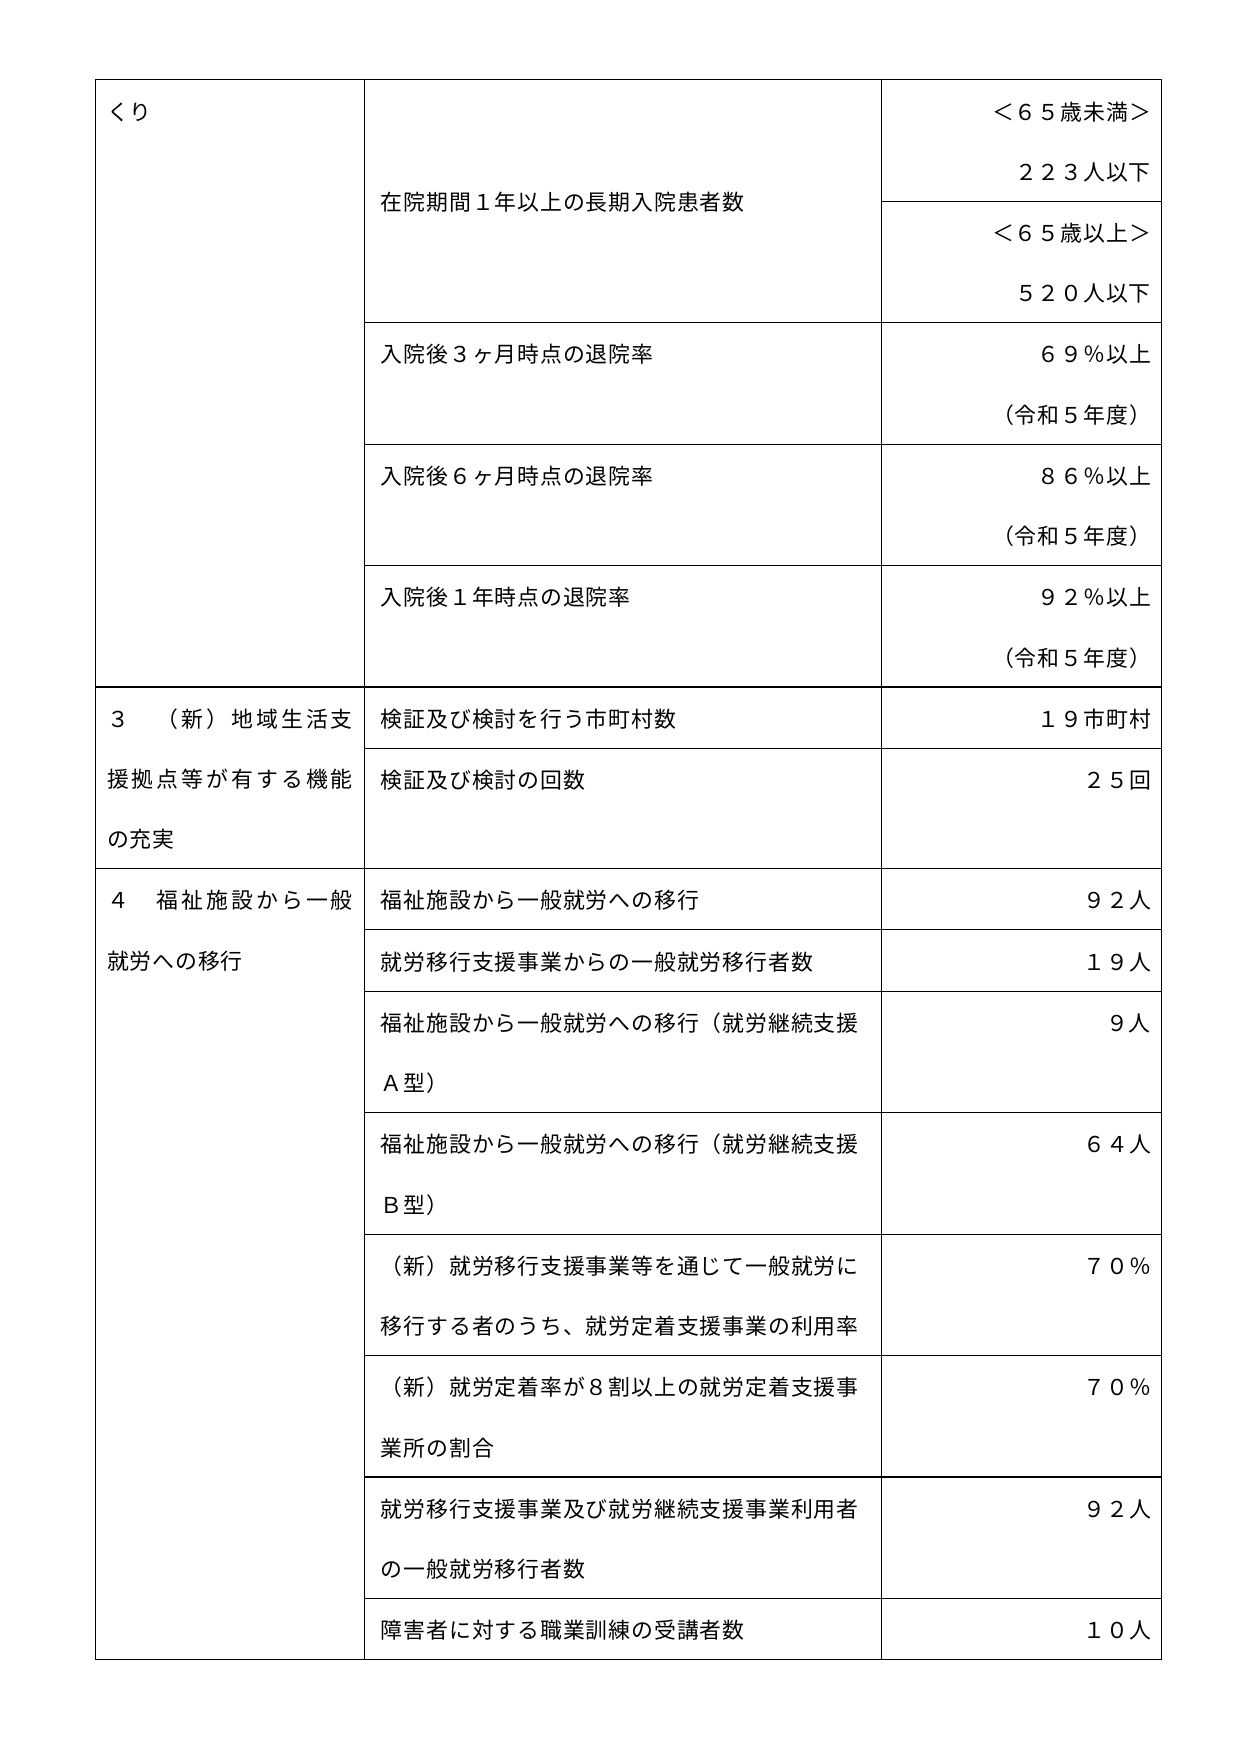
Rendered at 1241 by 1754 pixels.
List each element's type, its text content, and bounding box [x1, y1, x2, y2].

table_cell 就労移行支援事業からの一般就労移行者数 [365, 930, 881, 991]
table_cell ６４人 [882, 1113, 1161, 1233]
table_cell 入院後３ヶ月時点の退院率 [365, 323, 881, 443]
table_cell 検証及び検討の回数 [365, 749, 881, 868]
table_cell ８６％以上 （令和５年度） [882, 445, 1161, 565]
table_cell ９２人 [882, 1478, 1161, 1598]
table_cell 入院後６ヶ月時点の退院率 [365, 445, 881, 565]
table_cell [96, 80, 364, 686]
table_cell １９市町村 [882, 688, 1161, 748]
table_cell １９人 [882, 930, 1161, 991]
table_cell 福祉施設から一般就労への移行（就労継続支援Ｂ型） [365, 1113, 881, 1233]
table_cell ７０％ [882, 1235, 1161, 1355]
table_cell 在院期間１年以上の長期入院患者数 [365, 80, 881, 322]
table_cell （新）就労定着率が８割以上の就労定着支援事業所の割合 [365, 1356, 881, 1476]
table_cell ３ （新）地域生活支援拠点等が有する機能の充実 [96, 688, 364, 868]
table_cell ２５回 [882, 749, 1161, 868]
table_cell ＜６５歳以上＞ ５２０人以下 [882, 202, 1161, 322]
table_cell ９２％以上 （令和５年度） [882, 566, 1161, 686]
table_cell 福祉施設から一般就労への移行（就労継続支援Ａ型） [365, 992, 881, 1112]
table_cell ７０％ [882, 1356, 1161, 1476]
table_cell 入院後１年時点の退院率 [365, 566, 881, 686]
table_cell ＜６５歳未満＞ ２２３人以下 [882, 80, 1161, 201]
table_cell 障害者に対する職業訓練の受講者数 [365, 1599, 881, 1659]
table_cell ６９％以上 （令和５年度） [882, 323, 1161, 443]
table_cell ４ 福祉施設から一般就労への移行 [96, 869, 364, 1659]
table_cell ９２人 [882, 869, 1161, 929]
table_cell 福祉施設から一般就労への移行 [365, 869, 881, 929]
table_cell 検証及び検討を行う市町村数 [365, 688, 881, 748]
table_cell 就労移行支援事業及び就労継続支援事業利用者の一般就労移行者数 [365, 1478, 881, 1598]
table_cell １０人 [882, 1599, 1161, 1659]
table_cell （新）就労移行支援事業等を通じて一般就労に移行する者のうち、就労定着支援事業の利用率 [365, 1235, 881, 1355]
table_cell ９人 [882, 992, 1161, 1112]
